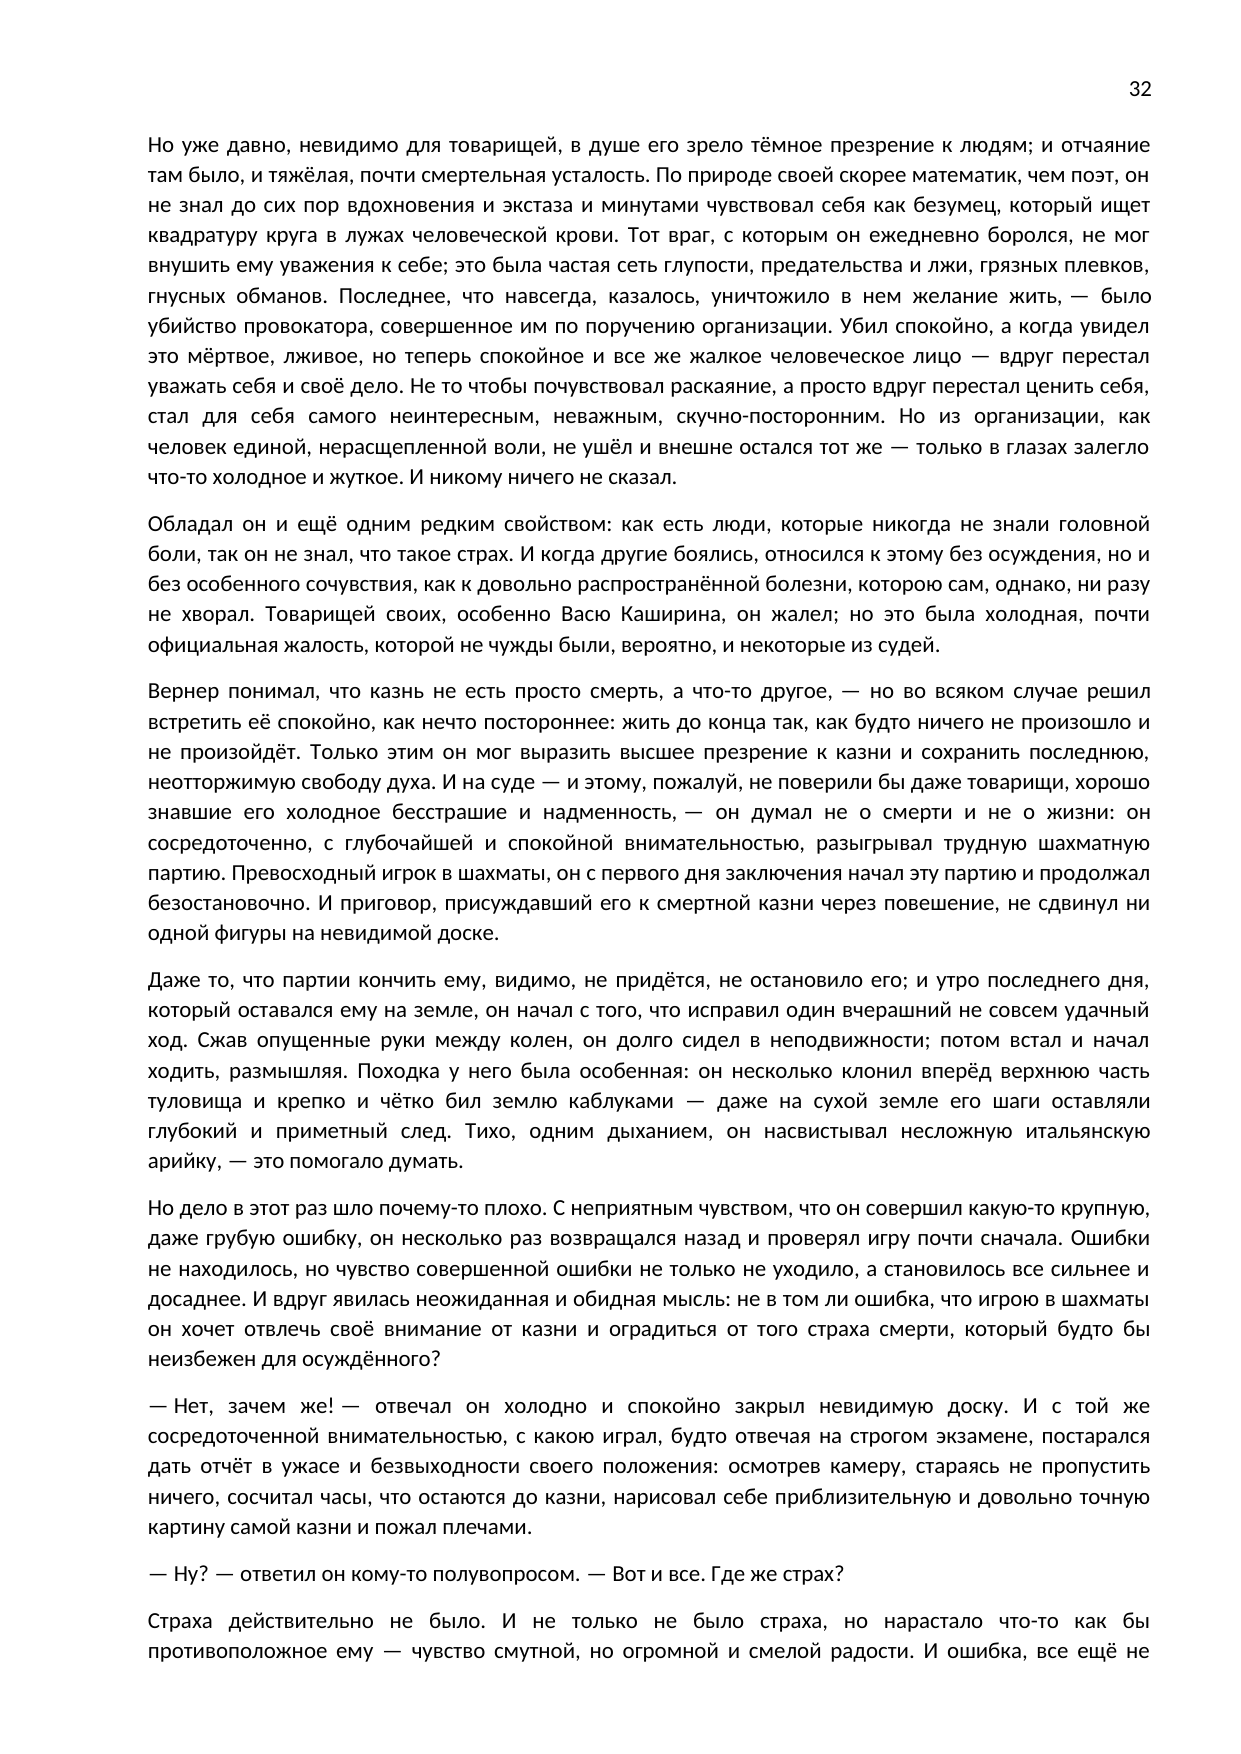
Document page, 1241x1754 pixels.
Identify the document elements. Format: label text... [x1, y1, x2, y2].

text — Нет, зачем же! — отвечал он холодно и спокойно закрыл невидимую доску. И с той же сосредоточенной внимательностью, с какою играл, будто отвечая на строгом экзамене, постарался дать отчёт в ужасе и безвыходности своего положения: осмотрев камеру, стараясь не пропустить ничего, сосчитал часы, что остаются до казни, нарисовал себе приблизительную и довольно точную картину самой казни и пожал плечами. [148, 1391, 1152, 1540]
text Обладал он и ещё одним редким свойством: как есть люди, которые никогда не знали головной боли, так он не знал, что такое страх. И когда другие боялись, относился к этому без осуждения, но и без особенного сочувствия, как к довольно распространённой болезни, которою сам, однако, ни разу не хворал. Товарищей своих, особенно Васю Каширина, он жалел; но это была холодная, почти официальная жалость, которой не чужды были, вероятно, и некоторые из судей. [148, 509, 1152, 658]
text — Ну? — ответил он кому-то полувопросом. — Вот и все. Где же страх? [148, 1559, 1152, 1587]
text Но дело в этот раз шло почему-то плохо. С неприятным чувством, что он совершил какую-то крупную, даже грубую ошибку, он несколько раз возвращался назад и проверял игру почти сначала. Ошибки не находилось, но чувство совершенной ошибки не только не уходило, а становилось все сильнее и досаднее. И вдруг явилась неожиданная и обидная мысль: не в том ли ошибка, что игрою в шахматы он хочет отвлечь своё внимание от казни и оградиться от того страха смерти, который будто бы неизбежен для осуждённого? [148, 1193, 1152, 1372]
text Вернер понимал, что казнь не есть просто смерть, а что-то другое, — но во всяком случае решил встретить её спокойно, как нечто постороннее: жить до конца так, как будто ничего не произошло и не произойдёт. Только этим он мог выразить высшее презрение к казни и сохранить последнюю, неотторжимую свободу духа. И на суде — и этому, пожалуй, не поверили бы даже товарищи, хорошо знавшие его холодное бесстрашие и надменность, — он думал не о смерти и не о жизни: он сосредоточенно, с глубочайшей и спокойной внимательностью, разыгрывал трудную шахматную партию. Превосходный игрок в шахматы, он с первого дня заключения начал эту партию и продолжал безостановочно. И приговор, присуждавший его к смертной казни через повешение, не сдвинул ни одной фигуры на невидимой доске. [148, 677, 1152, 946]
text Но уже давно, невидимо для товарищей, в душе его зрело тёмное презрение к людям; и отчаяние там было, и тяжёлая, почти смертельная усталость. По природе своей скорее математик, чем поэт, он не знал до сих пор вдохновения и экстаза и минутами чувствовал себя как безумец, который ищет квадратуру круга в лужах человеческой крови. Тот враг, с которым он ежедневно боролся, не мог внушить ему уважения к себе; это была частая сеть глупости, предательства и лжи, грязных плевков, гнусных обманов. Последнее, что навсегда, казалось, уничтожило в нем желание жить, — было убийство провокатора, совершенное им по поручению организации. Убил спокойно, а когда увидел это мёртвое, лживое, но теперь спокойное и все же жалкое человеческое лицо — вдруг перестал уважать себя и своё дело. Не то чтобы почувствовал раскаяние, а просто вдруг перестал ценить себя, стал для себя самого неинтересным, неважным, скучно-посторонним. Но из организации, как человек единой, нерасщепленной воли, не ушёл и внешне остался тот же — только в глазах залегло что-то холодное и жуткое. И никому ничего не сказал. [148, 130, 1152, 490]
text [148, 1606, 1152, 1664]
text Даже то, что партии кончить ему, видимо, не придётся, не остановило его; и утро последнего дня, который оставался ему на земле, он начал с того, что исправил один вчерашний не совсем удачный ход. Сжав опущенные руки между колен, он долго сидел в неподвижности; потом встал и начал ходить, размышляя. Походка у него была особенная: он несколько клонил вперёд верхнюю часть туловища и крепко и чётко бил землю каблуками — даже на сухой земле его шаги оставляли глубокий и приметный след. Тихо, одним дыханием, он насвистывал несложную итальянскую арийку, — это помогало думать. [148, 965, 1152, 1174]
